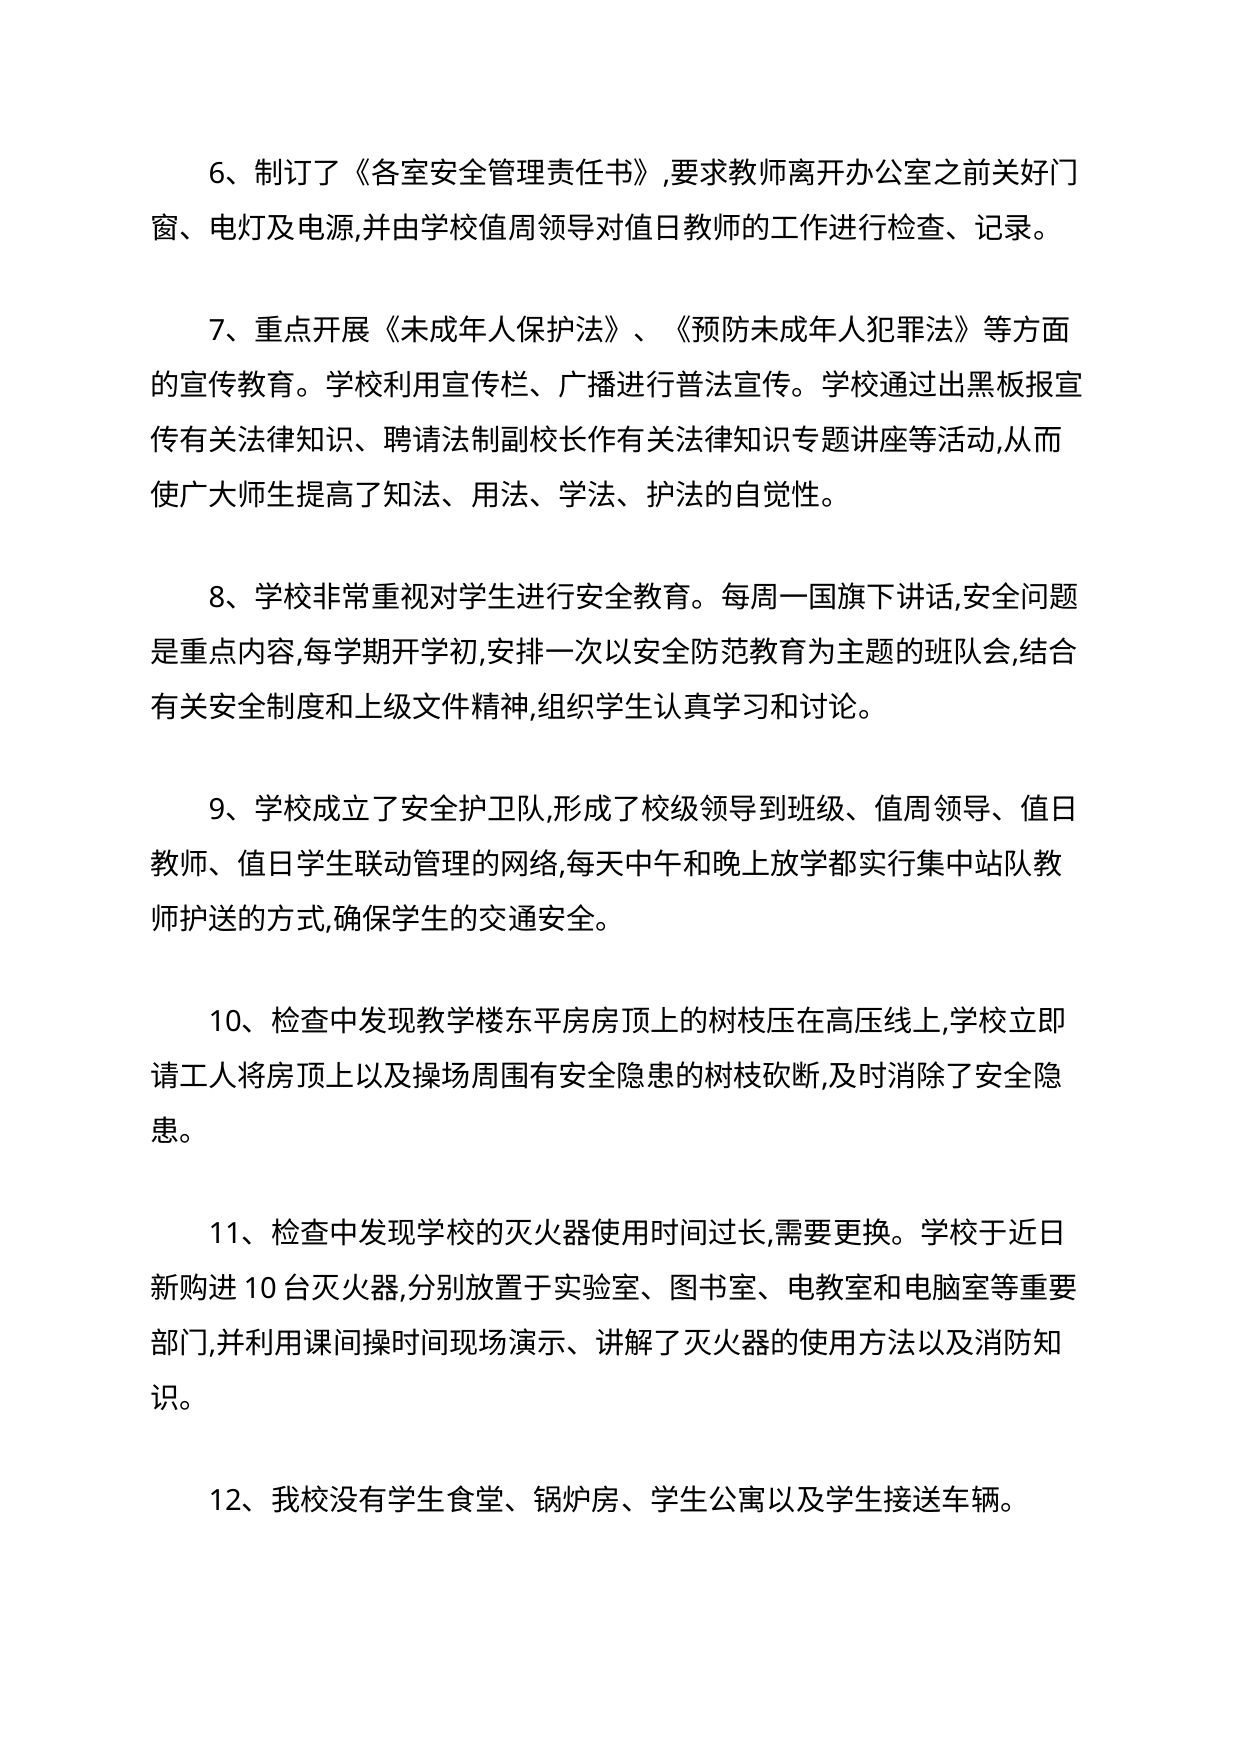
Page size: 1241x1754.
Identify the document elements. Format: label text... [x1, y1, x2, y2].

text 10、检查中发现教学楼东平房房顶上的树枝压在高压线上,学校立即请工人将房顶上以及操场周围有安全隐患的树枝砍断,及时消除了安全隐患。 [150, 998, 1090, 1150]
text 11、检查中发现学校的灭火器使用时间过长,需要更换。学校于近日新购进10台灭火器,分别放置于实验室、图书室、电教室和电脑室等重要部门,并利用课间操时间现场演示、讲解了灭火器的使用方法以及消防知识。 [150, 1209, 1090, 1417]
text 9、学校成立了安全护卫队,形成了校级领导到班级、值周领导、值日教师、值日学生联动管理的网络,每天中午和晚上放学都实行集中站队教师护送的方式,确保学生的交通安全。 [150, 786, 1090, 938]
text 8、学校非常重视对学生进行安全教育。每周一国旗下讲话,安全问题是重点内容,每学期开学初,安排一次以安全防范教育为主题的班队会,结合有关安全制度和上级文件精神,组织学生认真学习和讨论。 [150, 574, 1090, 726]
text 7、重点开展《未成年人保护法》、《预防未成年人犯罪法》等方面的宣传教育。学校利用宣传栏、广播进行普法宣传。学校通过出黑板报宣传有关法律知识、聘请法制副校长作有关法律知识专题讲座等活动,从而使广大师生提高了知法、用法、学法、护法的自觉性。 [150, 307, 1090, 514]
text 6、制订了《各室安全管理责任书》,要求教师离开办公室之前关好门窗、电灯及电源,并由学校值周领导对值日教师的工作进行检查、记录。 [150, 150, 1090, 247]
text 12、我校没有学生食堂、锅炉房、学生公寓以及学生接送车辆。 [150, 1476, 1090, 1518]
